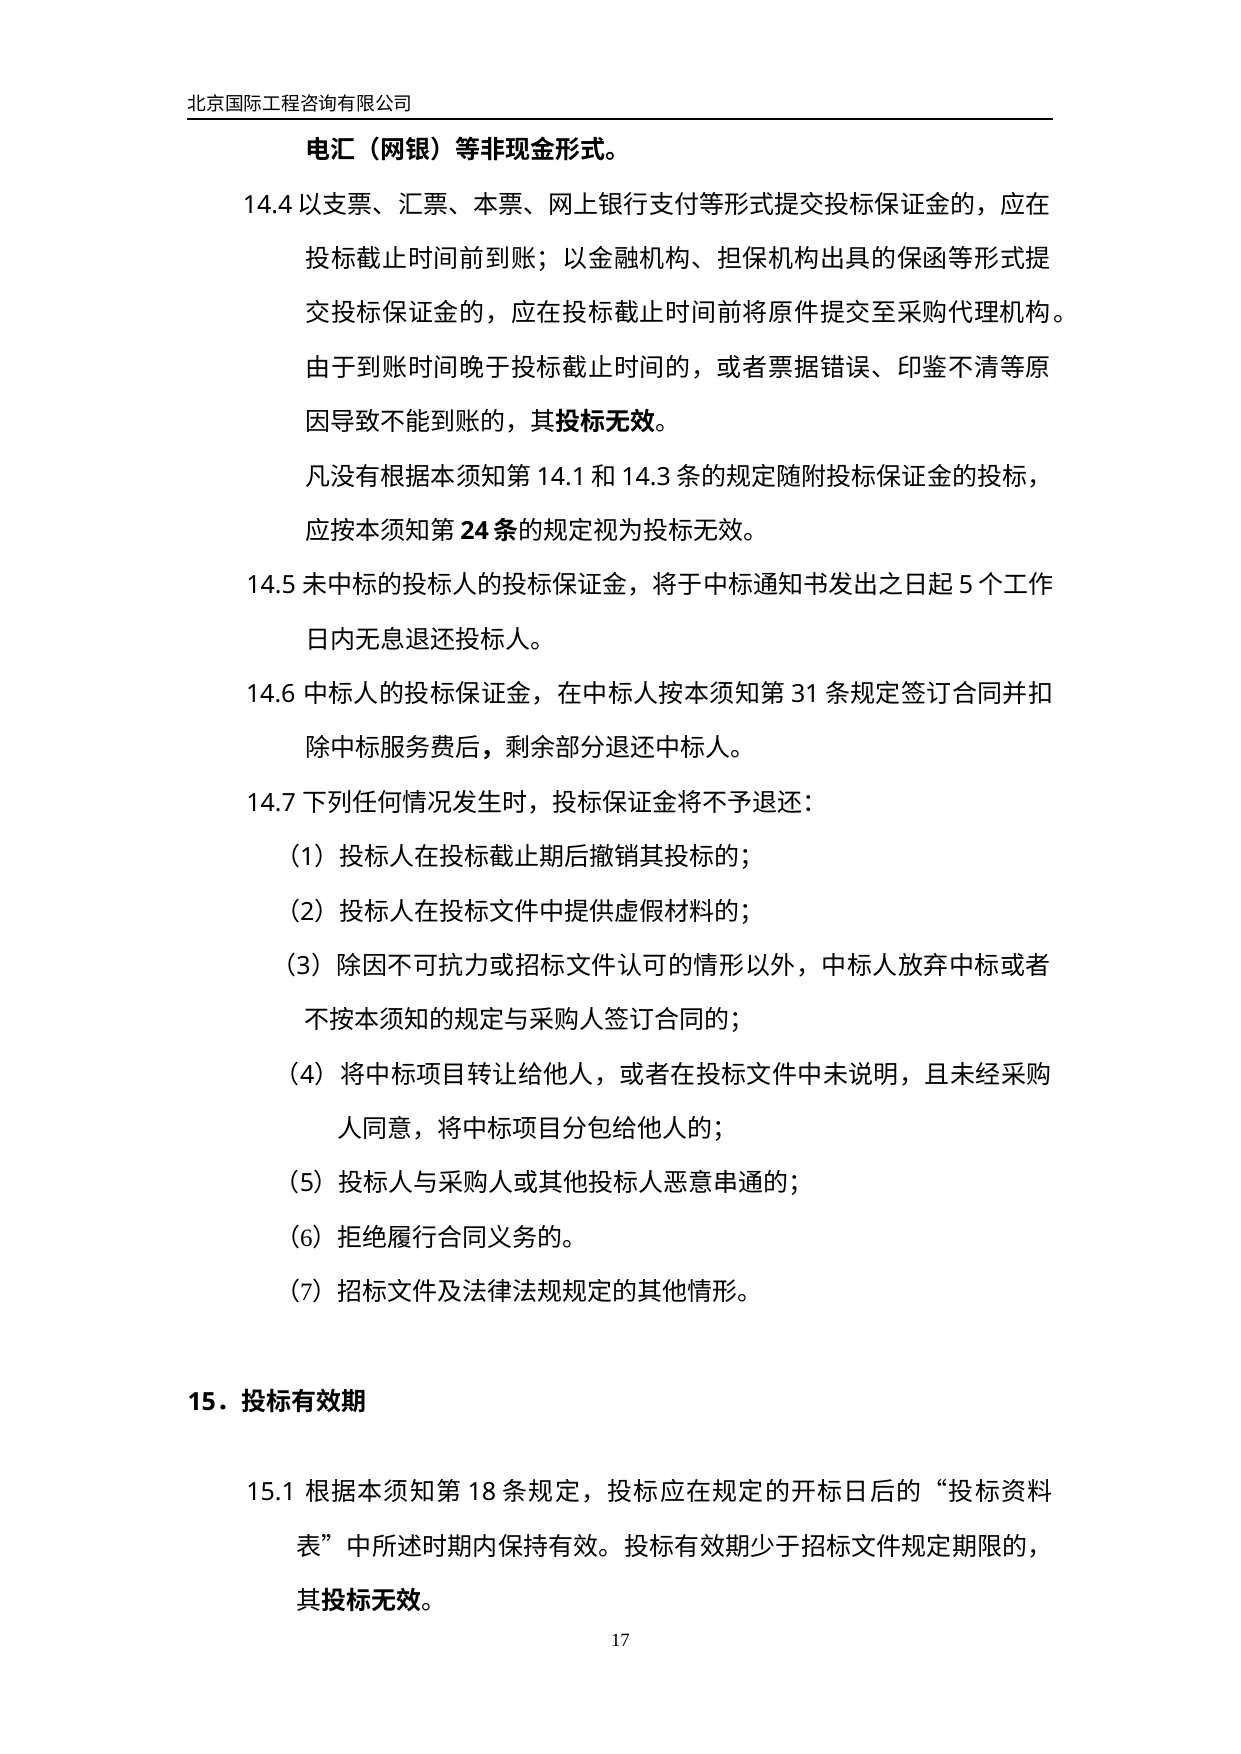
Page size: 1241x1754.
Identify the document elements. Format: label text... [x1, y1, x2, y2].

text （7）招标文件及法律法规规定的其他情形。 [187, 1272, 1053, 1308]
text 14.5 未中标的投标人的投标保证金，将于中标通知书发出之日起5个工作日内无息退还投标人。 [246, 565, 1053, 655]
text 14.6 中标人的投标保证金，在中标人按本须知第31条规定签订合同并扣除中标服务费后，剩余部分退还中标人。 [246, 673, 1053, 764]
text （3）除因不可抗力或招标文件认可的情形以外，中标人放弃中标或者不按本须知的规定与采购人签订合同的； [271, 945, 1053, 1036]
text 15.1 根据本须知第18条规定，投标应在规定的开标日后的“投标资料表”中所述时期内保持有效。投标有效期少于招标文件规定期限的，其投标无效。 [246, 1472, 1053, 1617]
text （1）投标人在投标截止期后撤销其投标的； [187, 837, 1053, 873]
text （4）将中标项目转让给他人，或者在投标文件中未说明，且未经采购人同意，将中标项目分包给他人的； [274, 1054, 1053, 1145]
text （2）投标人在投标文件中提供虚假材料的； [187, 891, 1053, 927]
text （5）投标人与采购人或其他投标人恶意串通的； [274, 1163, 1053, 1199]
text 14.7 下列任何情况发生时，投标保证金将不予退还： [246, 782, 1053, 818]
subtitle 15．投标有效期 [187, 1382, 1053, 1418]
text 14.4以支票、汇票、本票、网上银行支付等形式提交投标保证金的，应在投标截止时间前到账；以金融机构、担保机构出具的保函等形式提交投标保证金的，应在投标截止时间前将原件提交至采购代理机构。由于到账时间晚于投标截止时间的，或者票据错误、印鉴不清等原因导致不能到账的，其投标无效。 [243, 184, 1053, 438]
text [246, 130, 1053, 166]
text （6）拒绝履行合同义务的。 [187, 1217, 1053, 1253]
text 凡没有根据本须知第14.1和14.3条的规定随附投标保证金的投标，应按本须知第24条的规定视为投标无效。 [305, 456, 1053, 547]
